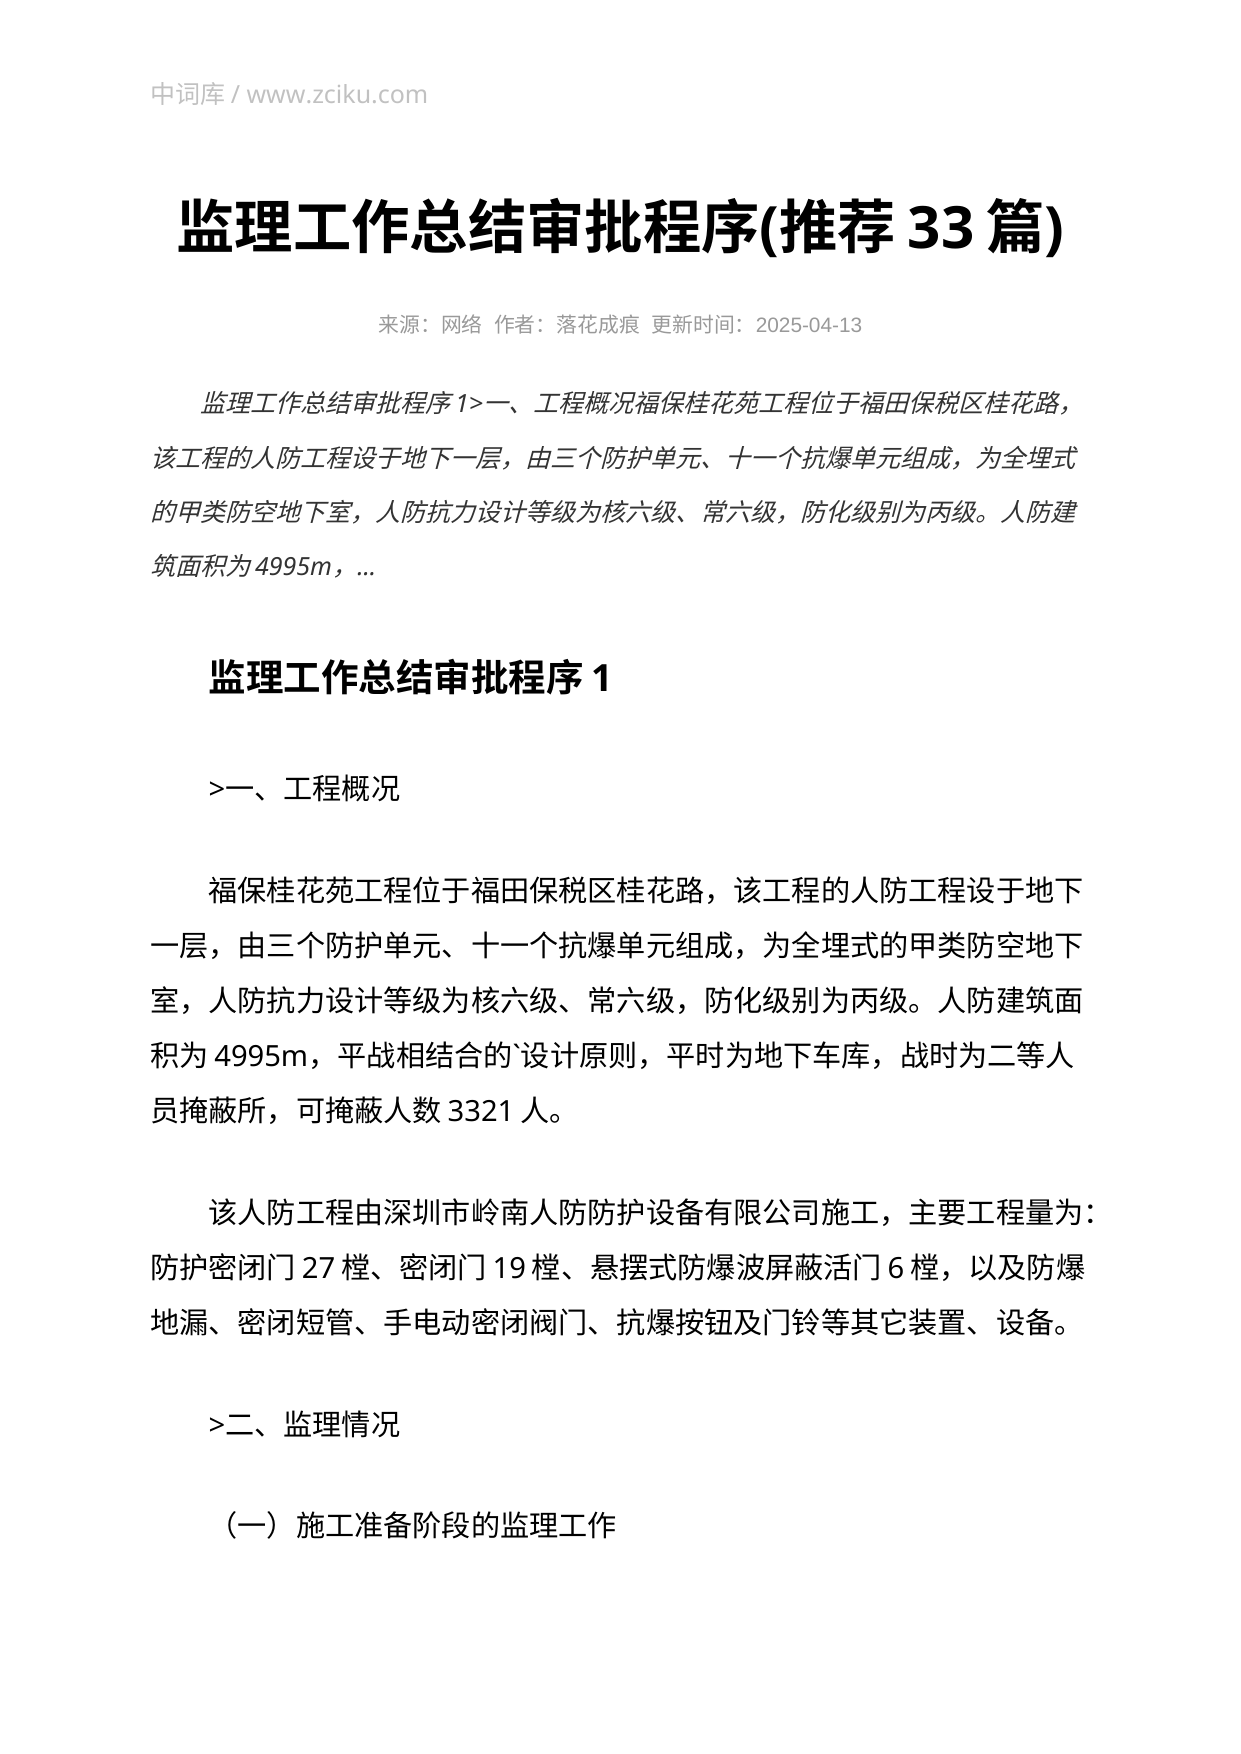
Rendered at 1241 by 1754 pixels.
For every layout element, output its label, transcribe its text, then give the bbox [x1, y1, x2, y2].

text 来源：网络 作者：落花成痕 更新时间：2025-04-13 [150, 313, 1090, 337]
subtitle 监理工作总结审批程序(推荐33篇) [150, 181, 1090, 266]
text 监理工作总结审批程序1 [150, 648, 1090, 703]
text >二、监理情况 [150, 1401, 1090, 1443]
text 监理工作总结审批程序1>一、工程概况福保桂花苑工程位于福田保税区桂花路，该工程的人防工程设于地下一层，由三个防护单元、十一个抗爆单元组成，为全埋式的甲类防空地下室，人防抗力设计等级为核六级、常六级，防化级别为丙级。人防建筑面积为4995m，... [150, 384, 1090, 583]
text 该人防工程由深圳市岭南人防防护设备有限公司施工，主要工程量为：防护密闭门27樘、密闭门19樘、悬摆式防爆波屏蔽活门6樘，以及防爆地漏、密闭短管、手电动密闭阀门、抗爆按钮及门铃等其它装置、设备。 [150, 1189, 1090, 1342]
text >一、工程概况 [150, 766, 1090, 808]
text （一）施工准备阶段的监理工作 [150, 1503, 1090, 1545]
text 福保桂花苑工程位于福田保税区桂花路，该工程的人防工程设于地下一层，由三个防护单元、十一个抗爆单元组成，为全埋式的甲类防空地下室，人防抗力设计等级为核六级、常六级，防化级别为丙级。人防建筑面积为4995m，平战相结合的`设计原则，平时为地下车库，战时为二等人员掩蔽所，可掩蔽人数3321人。 [150, 868, 1090, 1130]
